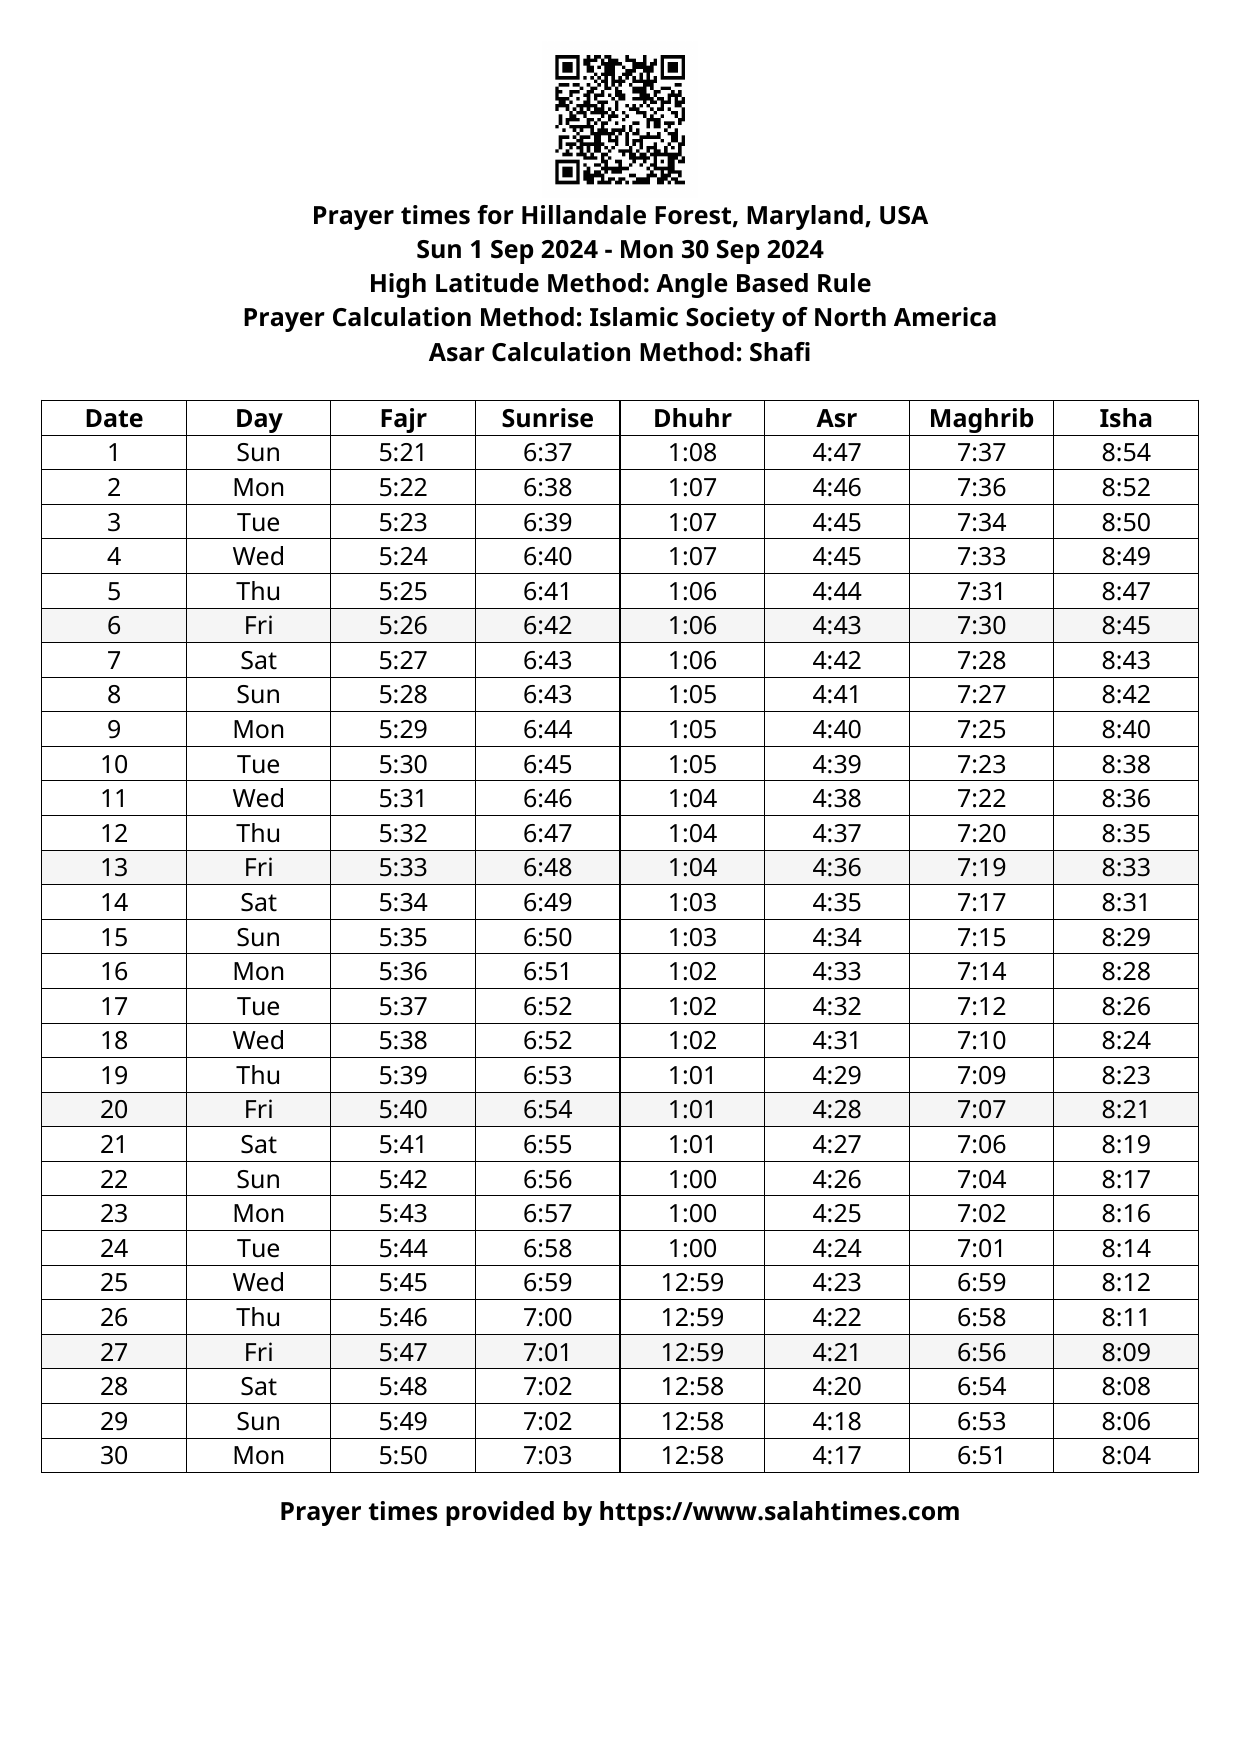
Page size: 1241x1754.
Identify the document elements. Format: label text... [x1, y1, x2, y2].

table_cell 8:52 [1054, 470, 1198, 504]
table_cell 4:36 [765, 851, 909, 884]
table_cell 5:21 [331, 436, 475, 469]
table_cell 1:00 [621, 1162, 764, 1195]
table_cell 20 [42, 1093, 186, 1126]
table_cell 7:02 [910, 1196, 1053, 1230]
table_cell 5:44 [331, 1231, 475, 1264]
table_cell 7:00 [476, 1300, 619, 1334]
table_cell 5:38 [331, 1024, 475, 1057]
table_cell 4:29 [765, 1058, 909, 1092]
table_cell 4:27 [765, 1127, 909, 1161]
picture [542, 41, 699, 198]
table_cell Sat [187, 1369, 330, 1403]
table_cell 6:51 [476, 954, 619, 988]
table_cell 17 [42, 989, 186, 1022]
table_cell 6:56 [476, 1162, 619, 1195]
table_cell 8:17 [1054, 1162, 1198, 1195]
table_cell 4:39 [765, 747, 909, 780]
table_cell 6:46 [476, 781, 619, 815]
table_cell 7:15 [910, 920, 1053, 953]
table_cell 5:47 [331, 1335, 475, 1368]
table_cell 6:52 [476, 989, 619, 1022]
table_header Asr [765, 401, 909, 434]
table_cell 15 [42, 920, 186, 953]
table_cell 12 [42, 816, 186, 849]
table_header Isha [1054, 401, 1198, 434]
table_cell 22 [42, 1162, 186, 1195]
table_cell 5:34 [331, 885, 475, 919]
table_cell 4:45 [765, 505, 909, 538]
table_cell 7:37 [910, 436, 1053, 469]
table_cell Wed [187, 1024, 330, 1057]
table_cell 8:45 [1054, 609, 1198, 642]
table_cell 12:58 [621, 1369, 764, 1403]
table_cell 5:41 [331, 1127, 475, 1161]
table_cell 12:59 [621, 1266, 764, 1299]
table_cell 4:38 [765, 781, 909, 815]
table_cell 1:07 [621, 539, 764, 573]
table_cell 1:02 [621, 954, 764, 988]
table_cell 5:45 [331, 1266, 475, 1299]
table_cell 8:42 [1054, 678, 1198, 711]
table_cell 7 [42, 643, 186, 677]
text High Latitude Method: Angle Based Rule [42, 266, 1198, 300]
table_cell 1:08 [621, 436, 764, 469]
table_cell 2 [42, 470, 186, 504]
table_cell 1:03 [621, 885, 764, 919]
table_cell 4:28 [765, 1093, 909, 1126]
table_cell 4:45 [765, 539, 909, 573]
table_cell 6:49 [476, 885, 619, 919]
table_cell 6:38 [476, 470, 619, 504]
table_cell 7:12 [910, 989, 1053, 1022]
table_cell 5:33 [331, 851, 475, 884]
table_cell Mon [187, 1196, 330, 1230]
table_cell 4:44 [765, 574, 909, 607]
table_cell Fri [187, 609, 330, 642]
table_cell 4:32 [765, 989, 909, 1022]
table_cell 1 [42, 436, 186, 469]
text Sun 1 Sep 2024 - Mon 30 Sep 2024 [42, 232, 1198, 266]
table_cell 7:01 [476, 1335, 619, 1368]
table_cell Sun [187, 678, 330, 711]
table_cell 12:59 [621, 1335, 764, 1368]
table_cell Fri [187, 1093, 330, 1126]
table_cell 8:54 [1054, 436, 1198, 469]
table_cell 4:24 [765, 1231, 909, 1264]
table_cell 6:57 [476, 1196, 619, 1230]
table_cell 4:37 [765, 816, 909, 849]
table_cell 8:29 [1054, 920, 1198, 953]
table_cell Sat [187, 643, 330, 677]
table_cell 5:31 [331, 781, 475, 815]
table_cell 5:26 [331, 609, 475, 642]
table_cell 8 [42, 678, 186, 711]
table_cell 6:43 [476, 678, 619, 711]
table_cell 1:07 [621, 505, 764, 538]
table_cell 6:47 [476, 816, 619, 849]
table_cell 1:02 [621, 1024, 764, 1057]
table_cell 18 [42, 1024, 186, 1057]
table_cell 8:23 [1054, 1058, 1198, 1092]
table_cell 4:26 [765, 1162, 909, 1195]
table_cell Mon [187, 470, 330, 504]
table_cell 8:21 [1054, 1093, 1198, 1126]
table_cell Sun [187, 1404, 330, 1437]
table_cell 5:32 [331, 816, 475, 849]
table_cell Sat [187, 885, 330, 919]
table_cell Wed [187, 539, 330, 573]
table_header Sunrise [476, 401, 619, 434]
table_cell 4:34 [765, 920, 909, 953]
table_cell 1:07 [621, 470, 764, 504]
table_cell 1:06 [621, 574, 764, 607]
table_cell 5:37 [331, 989, 475, 1022]
table_cell 7:17 [910, 885, 1053, 919]
table_header Fajr [331, 401, 475, 434]
table_cell 4:47 [765, 436, 909, 469]
table_cell 4:42 [765, 643, 909, 677]
table_cell 6:44 [476, 712, 619, 746]
table_cell 8:11 [1054, 1300, 1198, 1334]
table_cell 4:18 [765, 1404, 909, 1437]
table_cell 4:43 [765, 609, 909, 642]
table_cell 12:58 [621, 1439, 764, 1472]
table_cell 6:59 [910, 1266, 1053, 1299]
table_cell 6:54 [910, 1369, 1053, 1403]
table_cell Tue [187, 747, 330, 780]
table_cell 5:49 [331, 1404, 475, 1437]
table_cell 6:53 [910, 1404, 1053, 1437]
table_cell 4:25 [765, 1196, 909, 1230]
table_cell 8:09 [1054, 1335, 1198, 1368]
table_cell 4:22 [765, 1300, 909, 1334]
table_cell 1:01 [621, 1093, 764, 1126]
table_cell 4:21 [765, 1335, 909, 1368]
table_cell 7:23 [910, 747, 1053, 780]
table_cell 8:08 [1054, 1369, 1198, 1403]
table_cell 7:03 [476, 1439, 619, 1472]
table_cell 7:01 [910, 1231, 1053, 1264]
table_cell 6:42 [476, 609, 619, 642]
table_cell Mon [187, 1439, 330, 1472]
table_cell 7:19 [910, 851, 1053, 884]
table_cell 7:10 [910, 1024, 1053, 1057]
table_cell 8:04 [1054, 1439, 1198, 1472]
table_cell 5:25 [331, 574, 475, 607]
table_cell 8:26 [1054, 989, 1198, 1022]
table_cell 6 [42, 609, 186, 642]
table_cell 7:22 [910, 781, 1053, 815]
table_cell 5:24 [331, 539, 475, 573]
table_cell Sun [187, 1162, 330, 1195]
table_header Date [42, 401, 186, 434]
table_cell 6:54 [476, 1093, 619, 1126]
table_cell 3 [42, 505, 186, 538]
table_cell 6:59 [476, 1266, 619, 1299]
table_cell 6:43 [476, 643, 619, 677]
table_cell 6:52 [476, 1024, 619, 1057]
table_cell 4:46 [765, 470, 909, 504]
table_cell 1:05 [621, 712, 764, 746]
table_cell Thu [187, 1058, 330, 1092]
table_cell 10 [42, 747, 186, 780]
table_cell 8:12 [1054, 1266, 1198, 1299]
table_cell 1:04 [621, 781, 764, 815]
table_cell 5:50 [331, 1439, 475, 1472]
table_cell 5:36 [331, 954, 475, 988]
table_cell 1:00 [621, 1231, 764, 1264]
table_cell 6:58 [910, 1300, 1053, 1334]
table_cell 5:35 [331, 920, 475, 953]
table_cell 8:49 [1054, 539, 1198, 573]
table_cell 7:34 [910, 505, 1053, 538]
table_cell 1:06 [621, 643, 764, 677]
text Prayer times provided by https://www.salahtimes.com [42, 1494, 1198, 1528]
table_cell 4:17 [765, 1439, 909, 1472]
table_cell 1:04 [621, 816, 764, 849]
table_cell 8:14 [1054, 1231, 1198, 1264]
table_cell 1:01 [621, 1127, 764, 1161]
table_cell Mon [187, 712, 330, 746]
table_cell 6:48 [476, 851, 619, 884]
table_cell 6:41 [476, 574, 619, 607]
table_cell 5 [42, 574, 186, 607]
table_cell Sat [187, 1127, 330, 1161]
table_cell 8:19 [1054, 1127, 1198, 1161]
table_cell Wed [187, 781, 330, 815]
table_cell 4 [42, 539, 186, 573]
table_cell Fri [187, 851, 330, 884]
table_cell 8:40 [1054, 712, 1198, 746]
table_cell Sun [187, 436, 330, 469]
table_cell 30 [42, 1439, 186, 1472]
table_cell 7:07 [910, 1093, 1053, 1126]
table_cell 5:29 [331, 712, 475, 746]
table_cell 24 [42, 1231, 186, 1264]
table_cell 5:27 [331, 643, 475, 677]
table_cell 5:40 [331, 1093, 475, 1126]
table_cell 5:43 [331, 1196, 475, 1230]
table_cell 21 [42, 1127, 186, 1161]
table_cell 8:16 [1054, 1196, 1198, 1230]
table_cell Thu [187, 574, 330, 607]
table_cell 7:20 [910, 816, 1053, 849]
table_cell 7:04 [910, 1162, 1053, 1195]
table_cell 1:04 [621, 851, 764, 884]
table_cell 8:47 [1054, 574, 1198, 607]
table_cell 5:46 [331, 1300, 475, 1334]
table_cell 4:41 [765, 678, 909, 711]
table_cell 1:00 [621, 1196, 764, 1230]
table_cell 1:02 [621, 989, 764, 1022]
table_cell 16 [42, 954, 186, 988]
table_cell 7:36 [910, 470, 1053, 504]
table_cell 27 [42, 1335, 186, 1368]
table_cell 25 [42, 1266, 186, 1299]
table_cell 8:35 [1054, 816, 1198, 849]
table_cell 9 [42, 712, 186, 746]
table_cell 7:02 [476, 1369, 619, 1403]
table_cell 7:28 [910, 643, 1053, 677]
table_header Dhuhr [621, 401, 764, 434]
table_cell 19 [42, 1058, 186, 1092]
table_cell 8:28 [1054, 954, 1198, 988]
table_cell 7:27 [910, 678, 1053, 711]
text Prayer times for Hillandale Forest, Maryland, USA [42, 198, 1198, 232]
table_cell 8:43 [1054, 643, 1198, 677]
table_cell 12:59 [621, 1300, 764, 1334]
table_cell 1:05 [621, 678, 764, 711]
table_cell 7:02 [476, 1404, 619, 1437]
table_cell 4:20 [765, 1369, 909, 1403]
table_cell 8:06 [1054, 1404, 1198, 1437]
table_cell 6:56 [910, 1335, 1053, 1368]
text Prayer Calculation Method: Islamic Society of North America [42, 300, 1198, 334]
table_cell 6:51 [910, 1439, 1053, 1472]
table_cell 7:25 [910, 712, 1053, 746]
table_cell 7:09 [910, 1058, 1053, 1092]
table_cell Thu [187, 1300, 330, 1334]
table_cell 29 [42, 1404, 186, 1437]
table_cell Tue [187, 505, 330, 538]
text Asar Calculation Method: Shafi [42, 334, 1198, 368]
table_cell 6:40 [476, 539, 619, 573]
table_header Day [187, 401, 330, 434]
table_cell 1:03 [621, 920, 764, 953]
table_cell 6:45 [476, 747, 619, 780]
table_cell 6:50 [476, 920, 619, 953]
table_cell Mon [187, 954, 330, 988]
table_cell 1:01 [621, 1058, 764, 1092]
table_cell 8:33 [1054, 851, 1198, 884]
table_cell Tue [187, 1231, 330, 1264]
table_cell 28 [42, 1369, 186, 1403]
table_cell 6:58 [476, 1231, 619, 1264]
table_cell 14 [42, 885, 186, 919]
table_cell 5:42 [331, 1162, 475, 1195]
table_cell 5:48 [331, 1369, 475, 1403]
table_cell 7:30 [910, 609, 1053, 642]
table_cell 5:23 [331, 505, 475, 538]
table_cell 7:31 [910, 574, 1053, 607]
table_cell 5:22 [331, 470, 475, 504]
table_cell Thu [187, 816, 330, 849]
table_cell 4:40 [765, 712, 909, 746]
table_cell 7:14 [910, 954, 1053, 988]
table_cell 5:28 [331, 678, 475, 711]
table_cell 26 [42, 1300, 186, 1334]
table_cell 8:38 [1054, 747, 1198, 780]
table_cell Sun [187, 920, 330, 953]
table_cell 1:06 [621, 609, 764, 642]
table_cell 4:31 [765, 1024, 909, 1057]
table_cell 23 [42, 1196, 186, 1230]
table_cell 6:37 [476, 436, 619, 469]
table_cell 11 [42, 781, 186, 815]
table_cell 4:23 [765, 1266, 909, 1299]
table_header Maghrib [910, 401, 1053, 434]
table_cell 8:50 [1054, 505, 1198, 538]
table_cell 4:33 [765, 954, 909, 988]
table_cell Tue [187, 989, 330, 1022]
table_cell Wed [187, 1266, 330, 1299]
table_cell 6:39 [476, 505, 619, 538]
table_cell 6:53 [476, 1058, 619, 1092]
table_cell Fri [187, 1335, 330, 1368]
table_cell 5:30 [331, 747, 475, 780]
table_cell 7:33 [910, 539, 1053, 573]
table_cell 1:05 [621, 747, 764, 780]
table_cell 13 [42, 851, 186, 884]
table_cell 5:39 [331, 1058, 475, 1092]
table_cell 7:06 [910, 1127, 1053, 1161]
table_cell 12:58 [621, 1404, 764, 1437]
table_cell 8:24 [1054, 1024, 1198, 1057]
table_cell 8:36 [1054, 781, 1198, 815]
table_cell 6:55 [476, 1127, 619, 1161]
table_cell 8:31 [1054, 885, 1198, 919]
table_cell 4:35 [765, 885, 909, 919]
